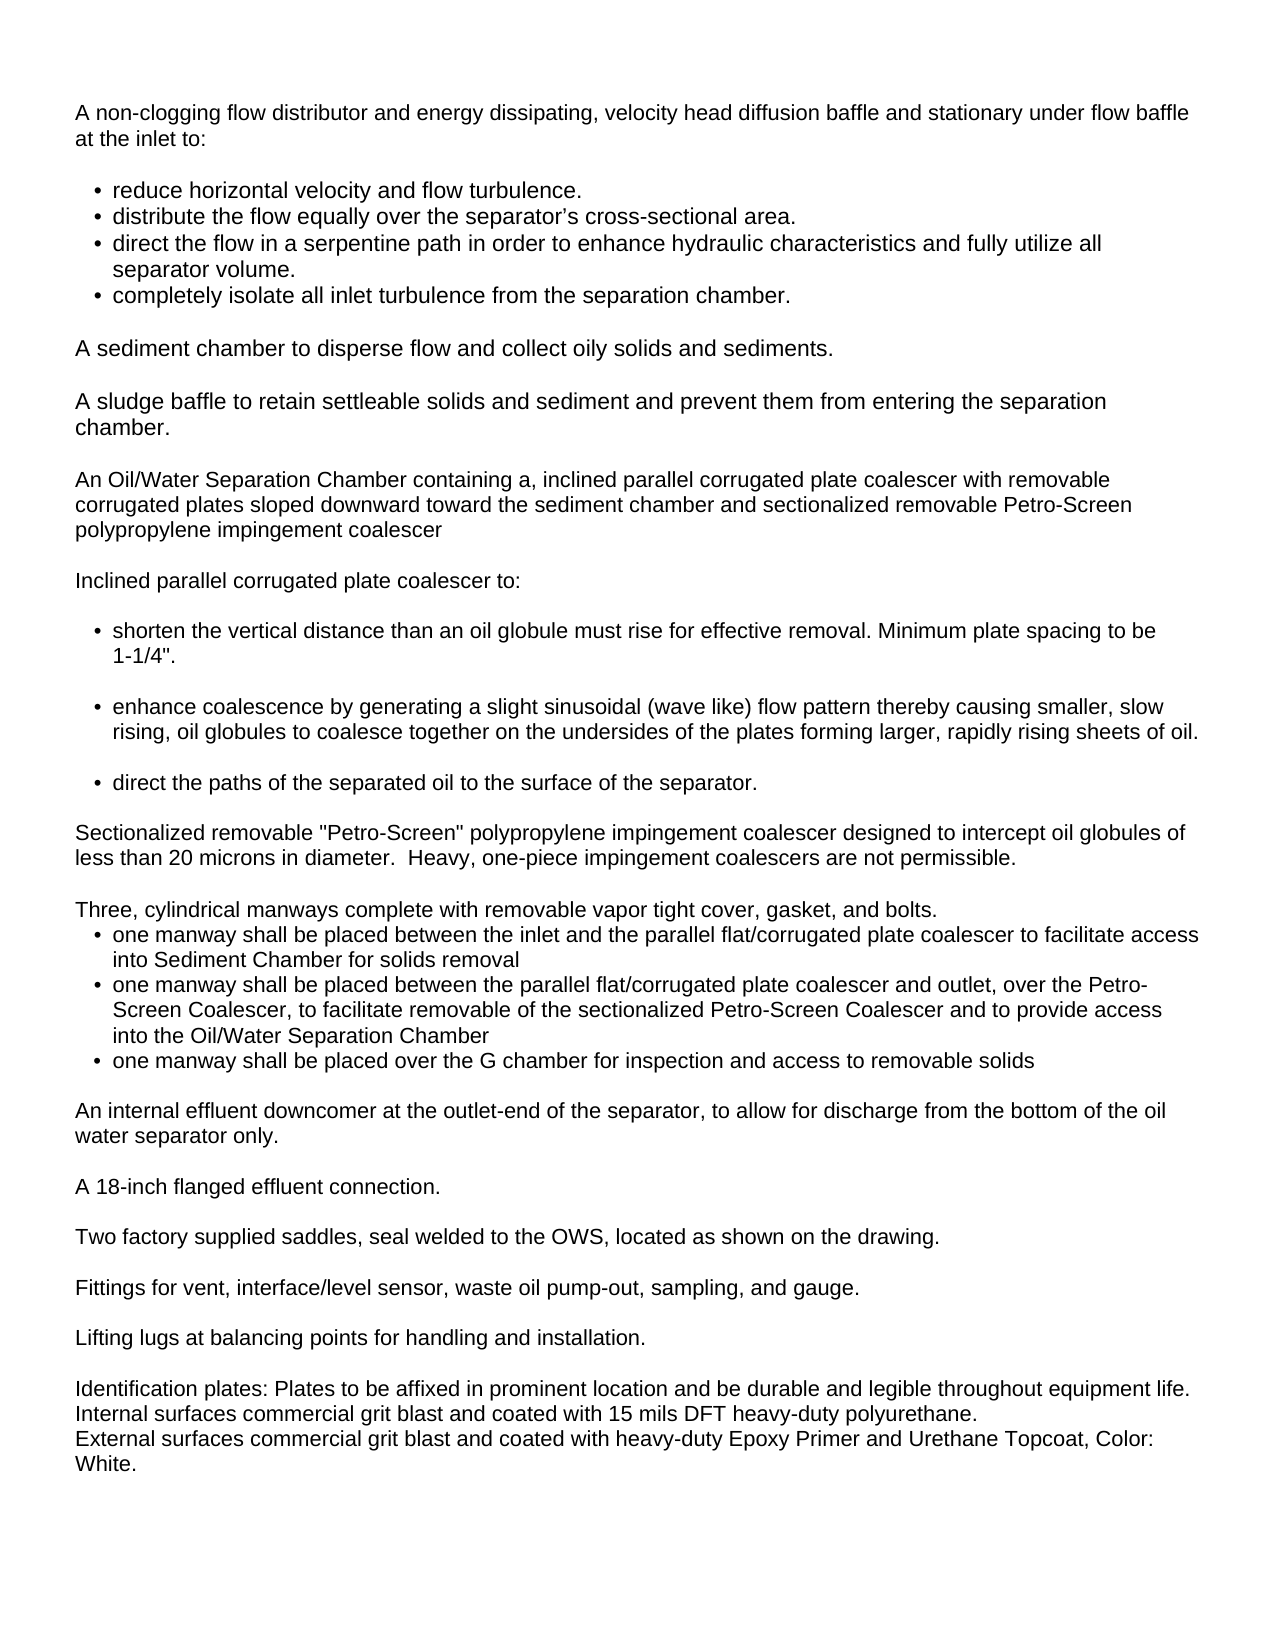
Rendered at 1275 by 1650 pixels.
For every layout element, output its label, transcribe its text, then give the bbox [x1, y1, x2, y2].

text • shorten the vertical distance than an oil globule must rise for effective removal. Minimum plate spacing to be 1-1/4". [75, 618, 1200, 668]
text Sectionalized removable "Petro-Screen" polypropylene impingement coalescer designed to intercept oil globules of less than 20 microns in diameter. Heavy, one-piece impingement coalescers are not permissible. [75, 820, 1200, 870]
text • one manway shall be placed over the G chamber for inspection and access to removable solids [75, 1048, 1200, 1073]
text Identification plates: Plates to be affixed in prominent location and be durable and legible throughout equipment life. [75, 1376, 1200, 1401]
text Inclined parallel corrugated plate coalescer to: [75, 568, 1200, 593]
text A non-clogging flow distributor and energy dissipating, velocity head diffusion baffle and stationary under flow baffle at the inlet to: [75, 100, 1200, 151]
text Fittings for vent, interface/level sensor, waste oil pump-out, sampling, and gauge. [75, 1275, 1200, 1300]
text • one manway shall be placed between the inlet and the parallel flat/corrugated plate coalescer to facilitate access into Sediment Chamber for solids removal [75, 922, 1200, 972]
text A sediment chamber to disperse flow and collect oily solids and sediments. [75, 335, 1200, 361]
text • one manway shall be placed between the parallel flat/corrugated plate coalescer and outlet, over the Petro-Screen Coalescer, to facilitate removable of the sectionalized Petro-Screen Coalescer and to provide access into the Oil/Water Separation Chamber [75, 972, 1200, 1048]
text Lifting lugs at balancing points for handling and installation. [75, 1325, 1200, 1350]
text • enhance coalescence by generating a slight sinusoidal (wave like) flow pattern thereby causing smaller, slow rising, oil globules to coalesce together on the undersides of the plates forming larger, rapidly rising sheets of oil. [75, 694, 1200, 744]
text An internal effluent downcomer at the outlet-end of the separator, to allow for discharge from the bottom of the oil water separator only. [75, 1098, 1200, 1149]
text • distribute the flow equally over the separator’s cross-sectional area. [75, 203, 1200, 230]
text Three, cylindrical manways complete with removable vapor tight cover, gasket, and bolts. [75, 897, 1200, 922]
text Two factory supplied saddles, seal welded to the OWS, located as shown on the drawing. [75, 1224, 1200, 1249]
text A 18-inch flanged effluent connection. [75, 1174, 1200, 1199]
text A sludge baffle to retain settleable solids and sediment and prevent them from entering the separation chamber. [75, 388, 1200, 441]
text • direct the paths of the separated oil to the surface of the separator. [75, 769, 1200, 794]
text • direct the flow in a serpentine path in order to enhance hydraulic characteristics and fully utilize all [75, 230, 1200, 256]
text • completely isolate all inlet turbulence from the separation chamber. [75, 282, 1200, 309]
text • reduce horizontal velocity and flow turbulence. [75, 177, 1200, 203]
text Internal surfaces commercial grit blast and coated with 15 mils DFT heavy-duty polyurethane. [75, 1401, 1200, 1426]
text External surfaces commercial grit blast and coated with heavy-duty Epoxy Primer and Urethane Topcoat, Color: White. [75, 1426, 1200, 1476]
text separator volume. [75, 256, 1200, 282]
text An Oil/Water Separation Chamber containing a, inclined parallel corrugated plate coalescer with removable corrugated plates sloped downward toward the sediment chamber and sectionalized removable Petro-Screen polypropylene impingement coalescer [75, 467, 1200, 542]
